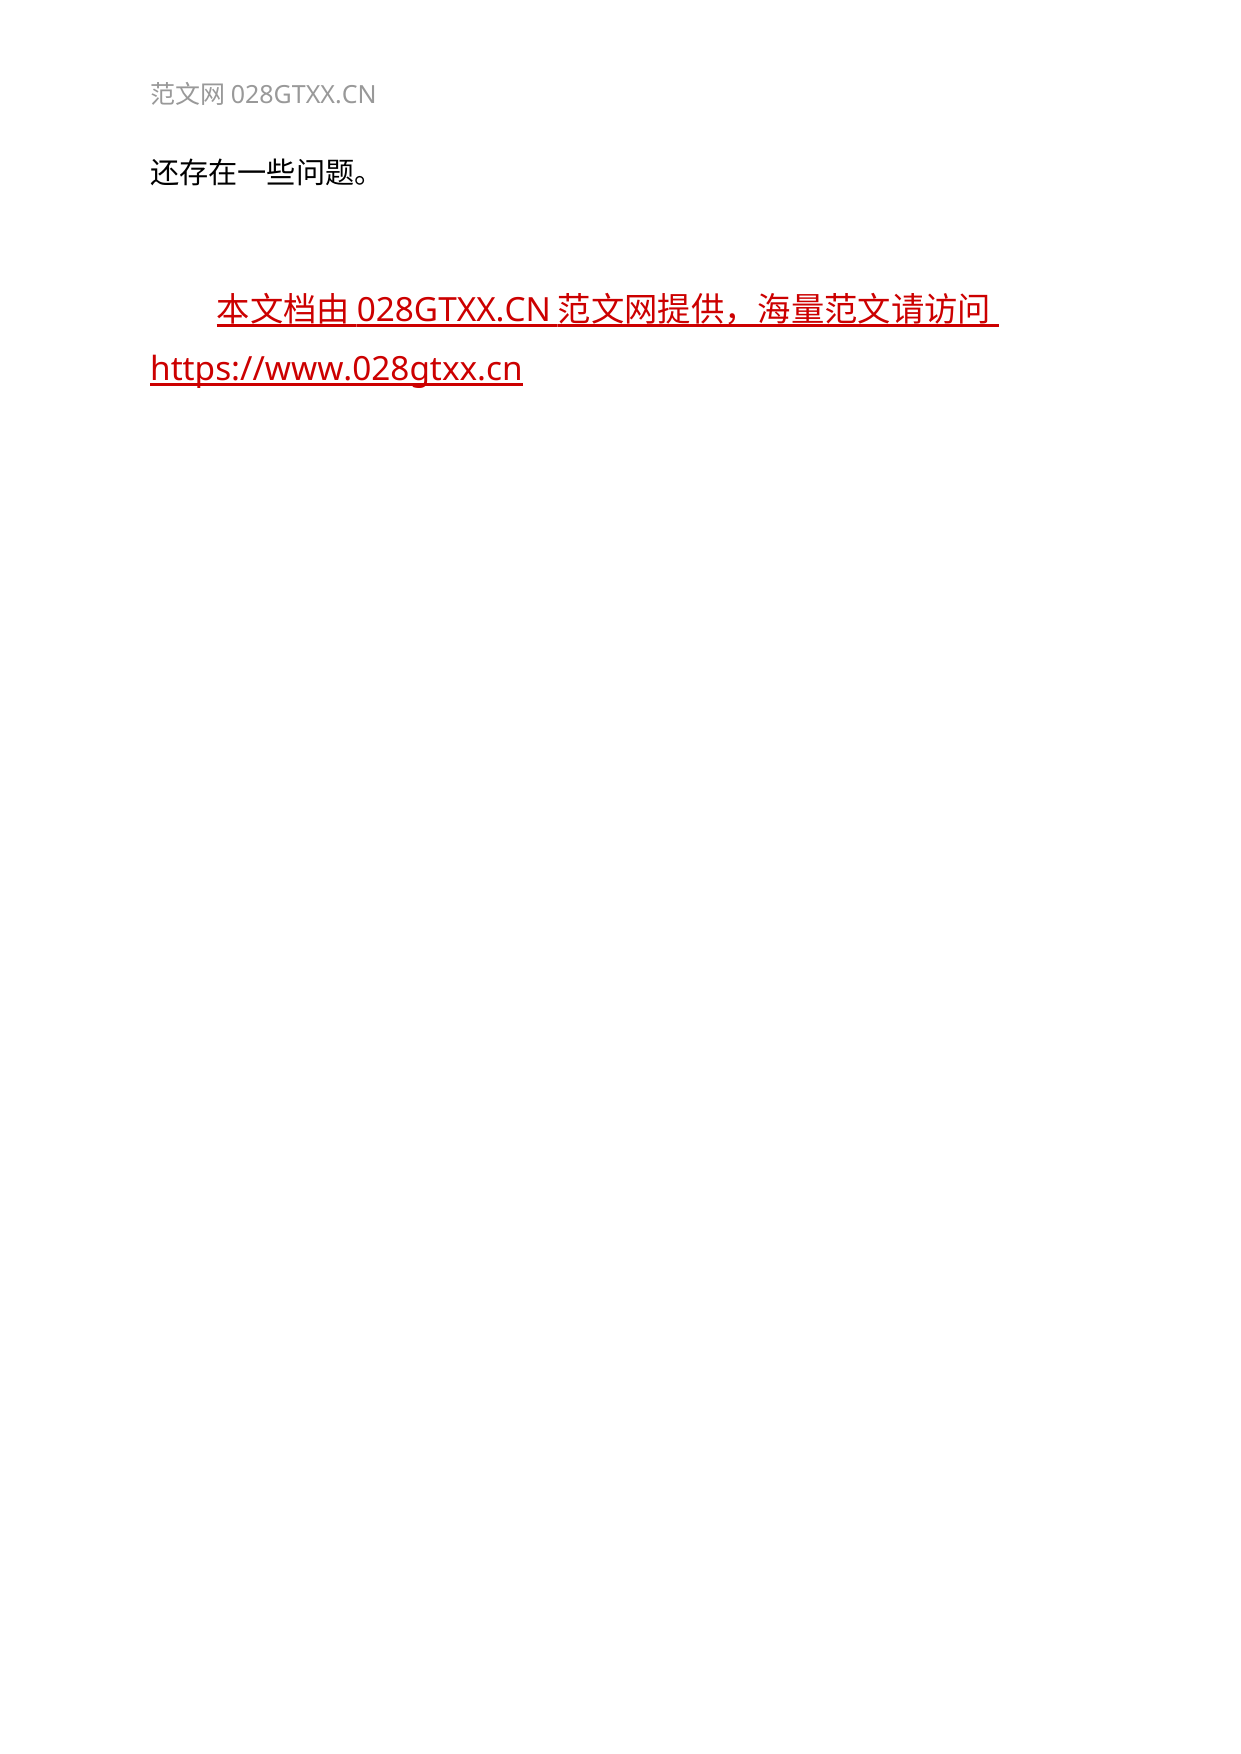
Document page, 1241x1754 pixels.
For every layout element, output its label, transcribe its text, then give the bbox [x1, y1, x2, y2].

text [150, 150, 1090, 192]
text 本文档由028GTXX.CN范文网提供，海量范文请访问 https://www.028gtxx.cn [150, 283, 1090, 390]
